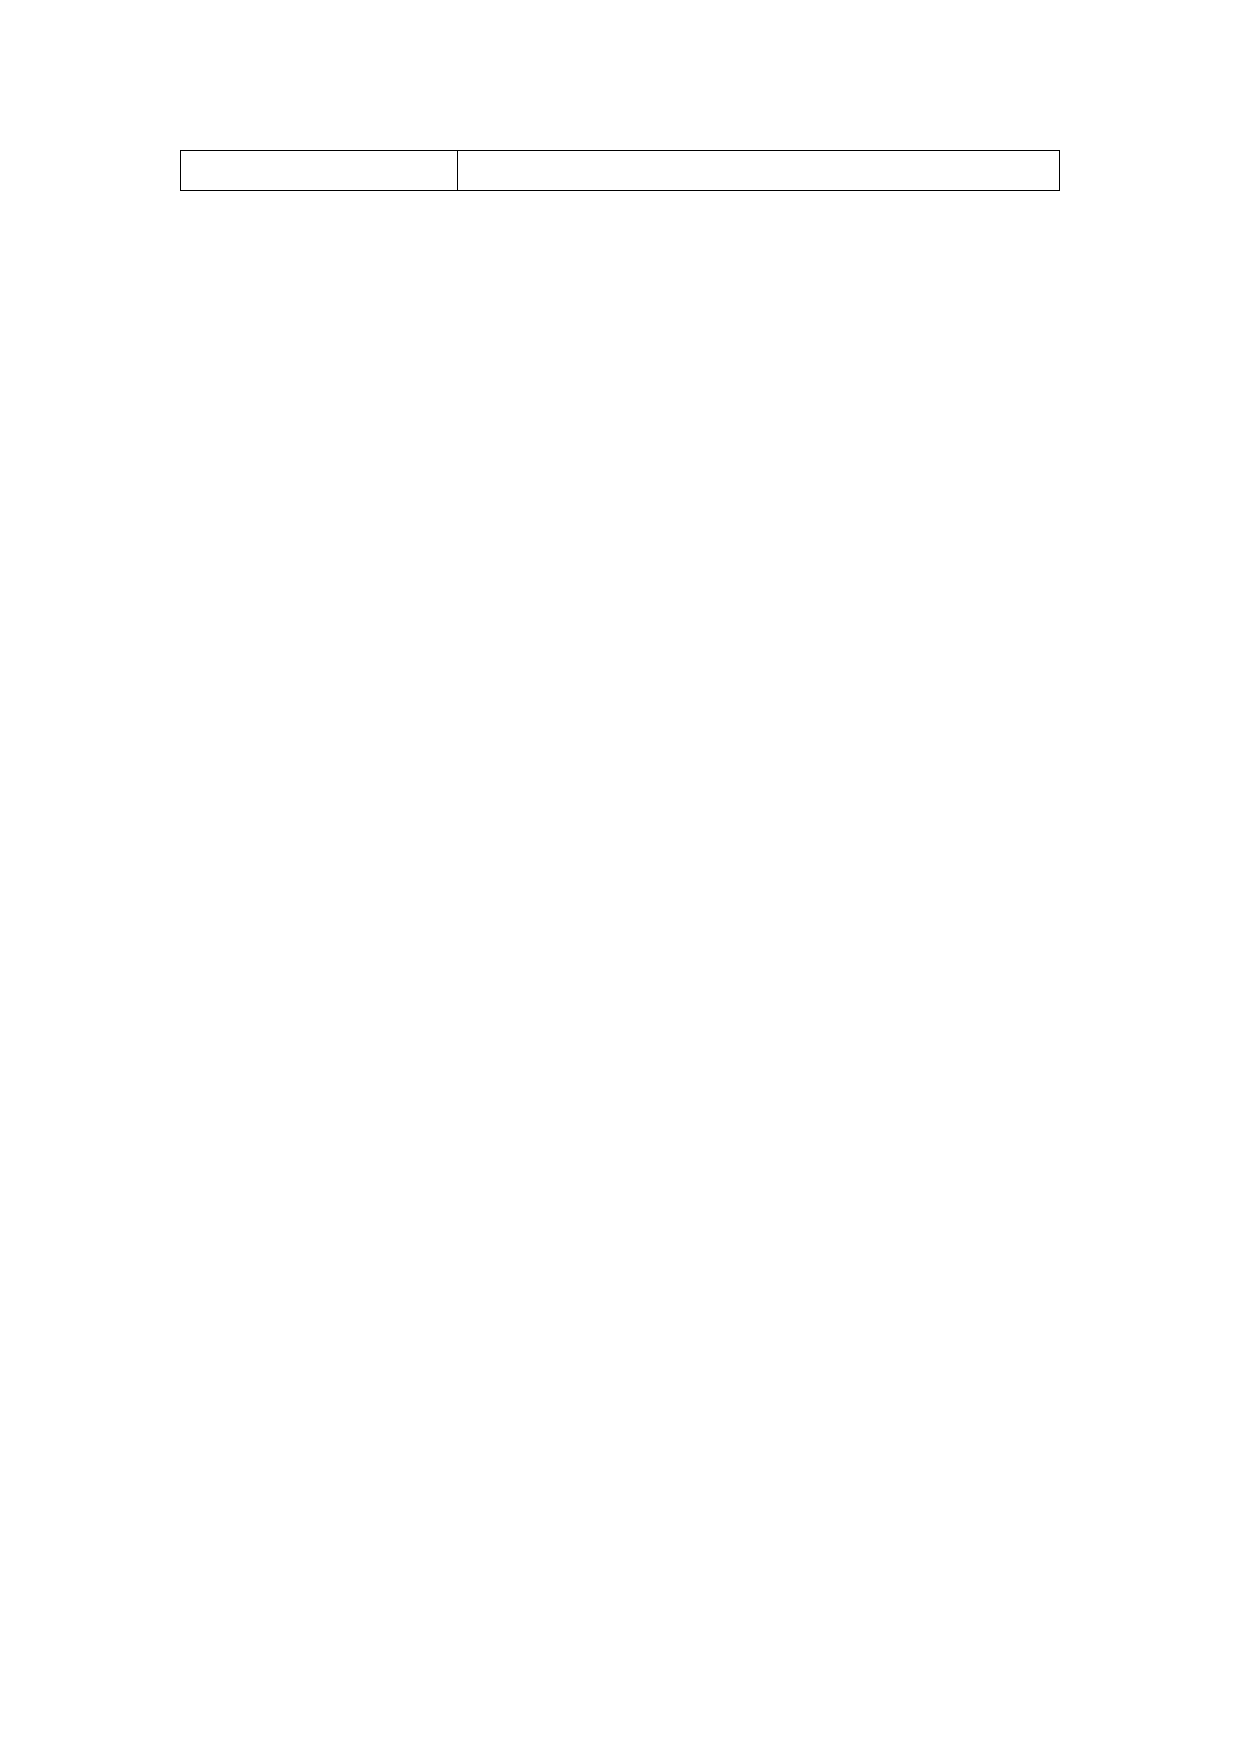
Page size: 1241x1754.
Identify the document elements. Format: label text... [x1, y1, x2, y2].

table_cell - [458, 151, 1059, 190]
table_cell Diğer-1 [181, 151, 457, 190]
